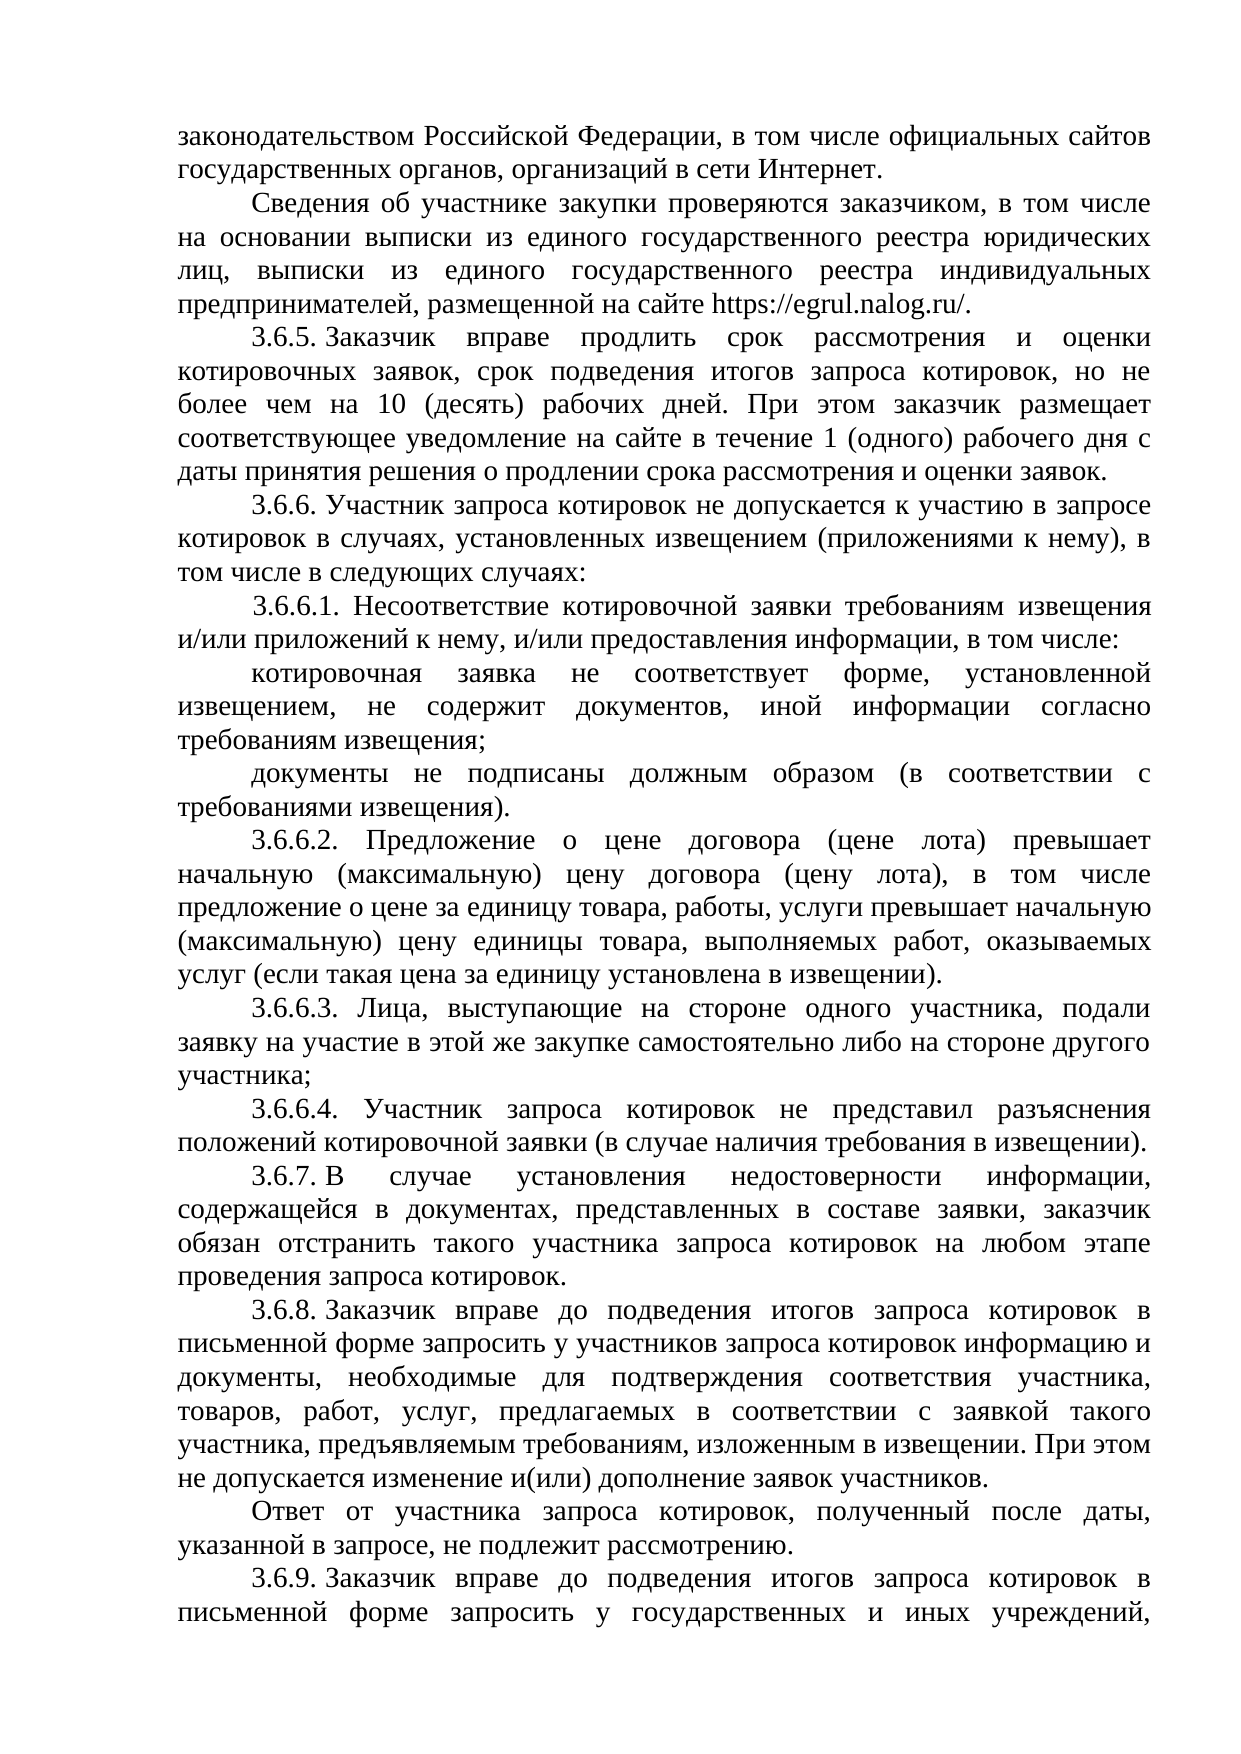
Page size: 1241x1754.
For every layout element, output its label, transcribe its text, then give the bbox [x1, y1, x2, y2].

list Участник запроса котировок не допускается к участию в запросе котировок в случаях, установленных извещением (приложениями к нему), в том числе в следующих случаях: [177, 487, 1152, 588]
list 3.6.6.4. Участник запроса котировок не представил разъяснения положений котировочной заявки (в случае наличия требования в извещении). [177, 1091, 1152, 1158]
list Сведения об участнике закупки проверяются заказчиком, в том числе на основании выписки из единого государственного реестра юридических лиц, выписки из единого государственного реестра индивидуальных предпринимателей, размещенной на сайте https://egrul.nalog.ru/. [177, 185, 1152, 319]
list 3.6.6.1. Несоответствие котировочной заявки требованиям извещения и/или приложений к нему, и/или предоставления информации, в том числе: [177, 588, 1152, 655]
list Заказчик вправе до подведения итогов запроса котировок в письменной форме запросить у участников запроса котировок информацию и документы, необходимые для подтверждения соответствия участника, товаров, работ, услуг, предлагаемых в соответствии с заявкой такого участника, предъявляемым требованиям, изложенным в извещении. При этом не допускается изменение и(или) дополнение заявок участников. [177, 1292, 1152, 1493]
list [177, 118, 1152, 185]
list документы не подписаны должным образом (в соответствии с требованиями извещения). [177, 755, 1152, 822]
list 3.6.6.2. Предложение о цене договора (цене лота) превышает начальную (максимальную) цену договора (цену лота), в том числе предложение о цене за единицу товара, работы, услуги превышает начальную (максимальную) цену единицы товара, выполняемых работ, оказываемых услуг (если такая цена за единицу установлена в извещении). [177, 822, 1152, 990]
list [177, 1560, 1152, 1627]
list котировочная заявка не соответствует форме, установленной извещением, не содержит документов, иной информации согласно требованиям извещения; [177, 655, 1152, 755]
list 3.6.6.3. Лица, выступающие на стороне одного участника, подали заявку на участие в этой же закупке самостоятельно либо на стороне другого участника; [177, 990, 1152, 1091]
list Заказчик вправе продлить срок рассмотрения и оценки котировочных заявок, срок подведения итогов запроса котировок, но не более чем на 10 (десять) рабочих дней. При этом заказчик размещает соответствующее уведомление на сайте в течение 1 (одного) рабочего дня с даты принятия решения о продлении срока рассмотрения и оценки заявок. [177, 319, 1152, 487]
list Ответ от участника запроса котировок, полученный после даты, указанной в запросе, не подлежит рассмотрению. [177, 1493, 1152, 1560]
list В случае установления недостоверности информации, содержащейся в документах, представленных в составе заявки, заказчик обязан отстранить такого участника запроса котировок на любом этапе проведения запроса котировок. [177, 1158, 1152, 1292]
